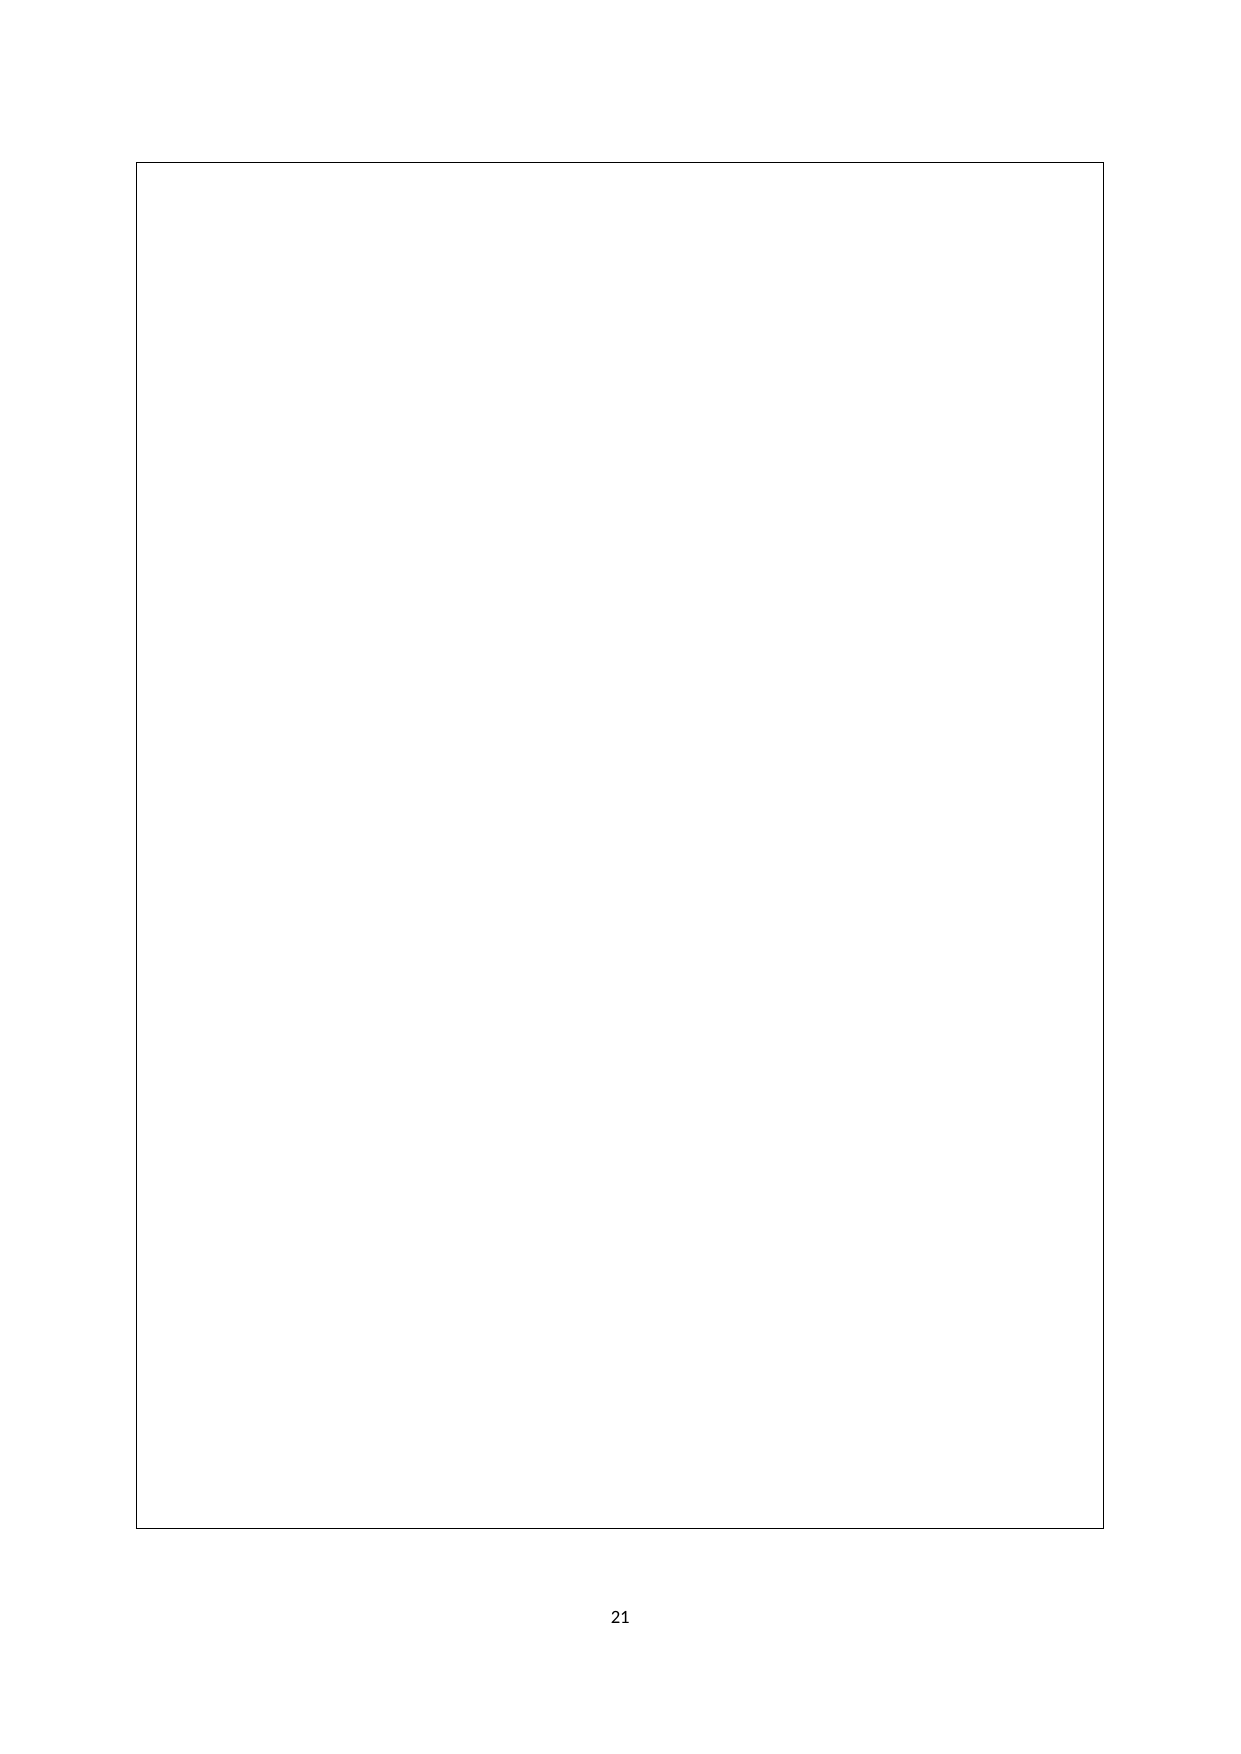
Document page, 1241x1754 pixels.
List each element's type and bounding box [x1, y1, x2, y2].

table_header [137, 163, 1103, 1528]
